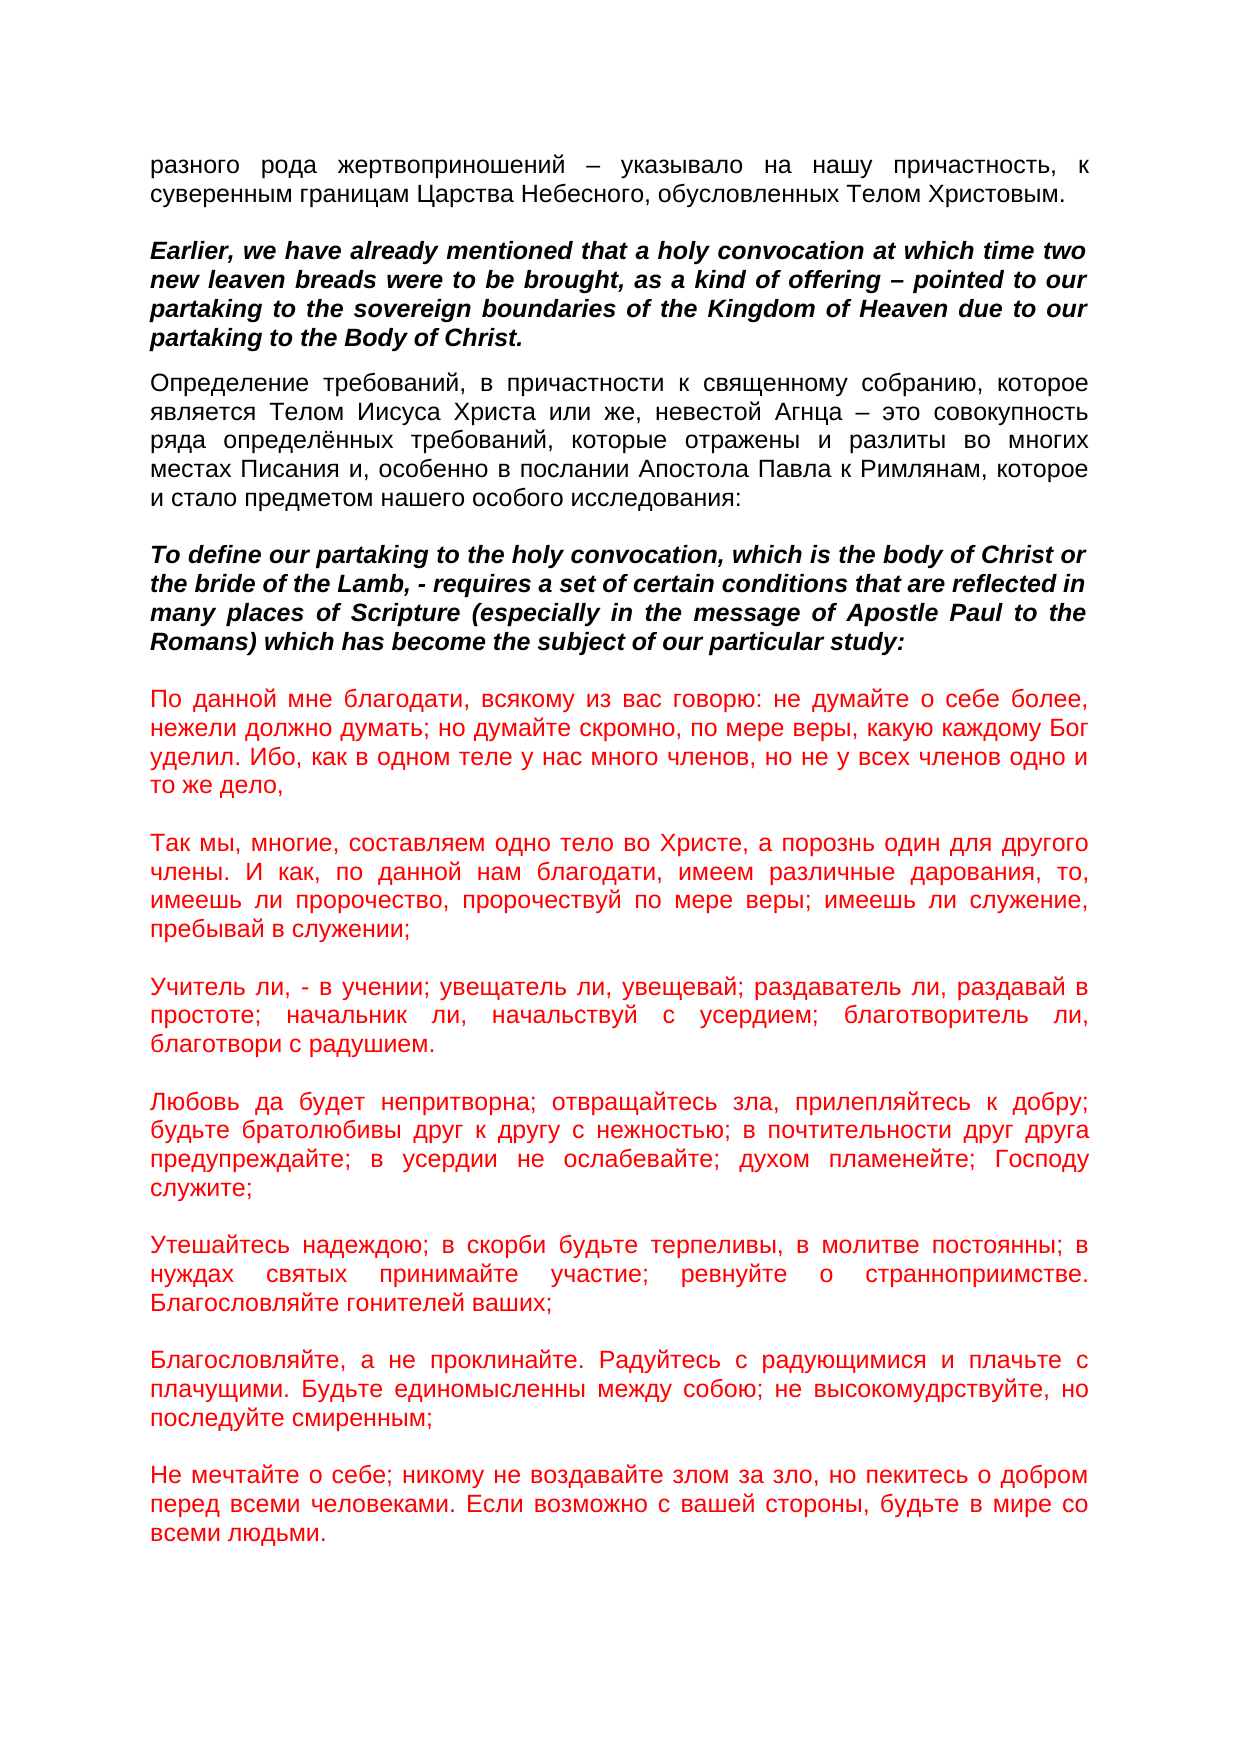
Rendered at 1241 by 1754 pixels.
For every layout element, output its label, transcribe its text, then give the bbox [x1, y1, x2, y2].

text Определение требований, в причастности к священному собранию, которое является Телом Иисуса Христа или же, невестой Агнца – это совокупность ряда определённых требований, которые отражены и разлиты во многих местах Писания и, особенно в послании Апостола Павла к Римлянам, которое и стало предметом нашего особого исследования: [150, 368, 1090, 512]
text Не мечтайте о себе; никому не воздавайте злом за зло, но пекитесь о добром перед всеми человеками. Если возможно с вашей стороны, будьте в мире со всеми людьми. [150, 1461, 1090, 1547]
text To define our partaking to the holy convocation, which is the body of Christ or the bride of the Lamb, - requires a set of certain conditions that are reflected in many places of Scripture (especially in the message of Apostle Paul to the Romans) which has become the subject of our particular study: [150, 541, 1090, 656]
text Утешайтесь надеждою; в скорби будьте терпеливы, в молитве постоянны; в нуждах святых принимайте участие; ревнуйте о странноприимстве. Благословляйте гонителей ваших; [150, 1231, 1090, 1317]
text По данной мне благодати, всякому из вас говорю: не думайте о себе более, нежели должно думать; но думайте скромно, по мере веры, какую каждому Бог уделил. Ибо, как в одном теле у нас много членов, но не у всех членов одно и то же дело, [150, 684, 1090, 799]
text Учитель ли, - в учении; увещатель ли, увещевай; раздаватель ли, раздавай в простоте; начальник ли, начальствуй с усердием; благотворитель ли, благотвори с радушием. [150, 972, 1090, 1058]
text Так мы, многие, составляем одно тело во Христе, а порознь один для другого члены. И как, по данной нам благодати, имеем различные дарования, то, имеешь ли пророчество, пророчествуй по мере веры; имеешь ли служение, пребывай в служении; [150, 828, 1090, 943]
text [150, 150, 1090, 207]
text Благословляйте, а не проклинайте. Радуйтесь с радующимися и плачьте с плачущими. Будьте единомысленны между собою; не высокомудрствуйте, но последуйте смиренным; [150, 1346, 1090, 1432]
text Earlier, we have already mentioned that a holy convocation at which time two new leaven breads were to be brought, as a kind of offering – pointed to our partaking to the sovereign boundaries of the Kingdom of Heaven due to our partaking to the Body of Christ. [150, 236, 1090, 351]
text Любовь да будет непритворна; отвращайтесь зла, прилепляйтесь к добру; будьте братолюбивы друг к другу с нежностью; в почтительности друг друга предупреждайте; в усердии не ослабевайте; духом пламенейте; Господу служите; [150, 1087, 1090, 1202]
